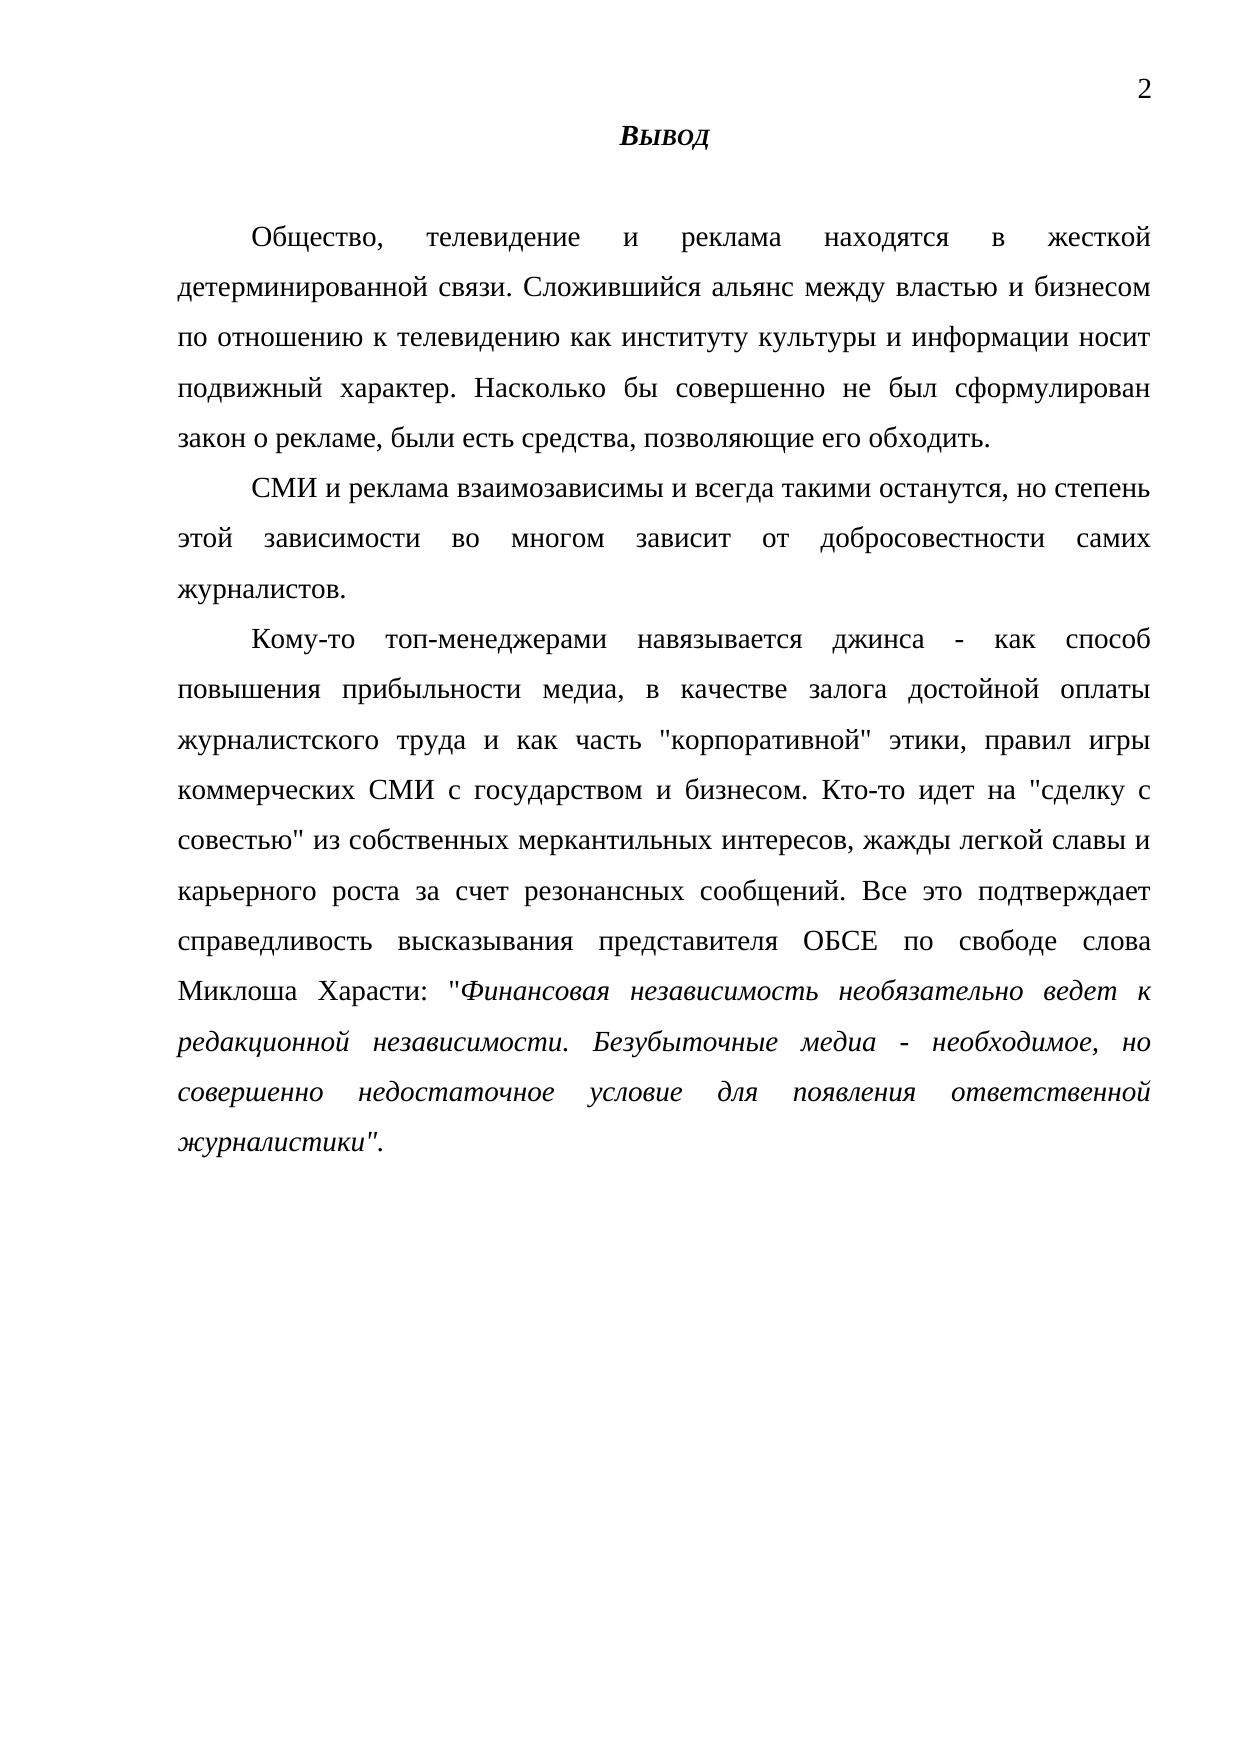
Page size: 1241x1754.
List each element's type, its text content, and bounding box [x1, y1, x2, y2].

text Кому-то топ-менеджерами навязывается джинса - как способ повышения прибыльности медиа, в качестве залога достойной оплаты журналистского труда и как часть "корпоративной" этики, правил игры коммерческих СМИ с государством и бизнесом. Кто-то идет на "сделку с совестью" из собственных меркантильных интересов, жажды легкой славы и карьерного роста за счет резонансных сообщений. Все это подтверждает справедливость высказывания представителя ОБСЕ по свободе слова Миклоша Харасти: "Финансовая независимость необязательно ведет к редакционной независимости. Безубыточные медиа - необходимое, но совершенно недостаточное условие для появления ответственной журналистики". [177, 621, 1152, 1158]
text СМИ и реклама взаимозависимы и всегда такими останутся, но степень этой зависимости во многом зависит от добросовестности самих журналистов. [177, 470, 1152, 604]
text Общество, телевидение и реклама находятся в жесткой детерминированной связи. Сложившийся альянс между властью и бизнесом по отношению к телевидению как институту культуры и информации носит подвижный характер. Насколько бы совершенно не был сформулирован закон о рекламе, были есть средства, позволяющие его обходить. [177, 219, 1152, 453]
subtitle Вывод [177, 118, 1152, 152]
